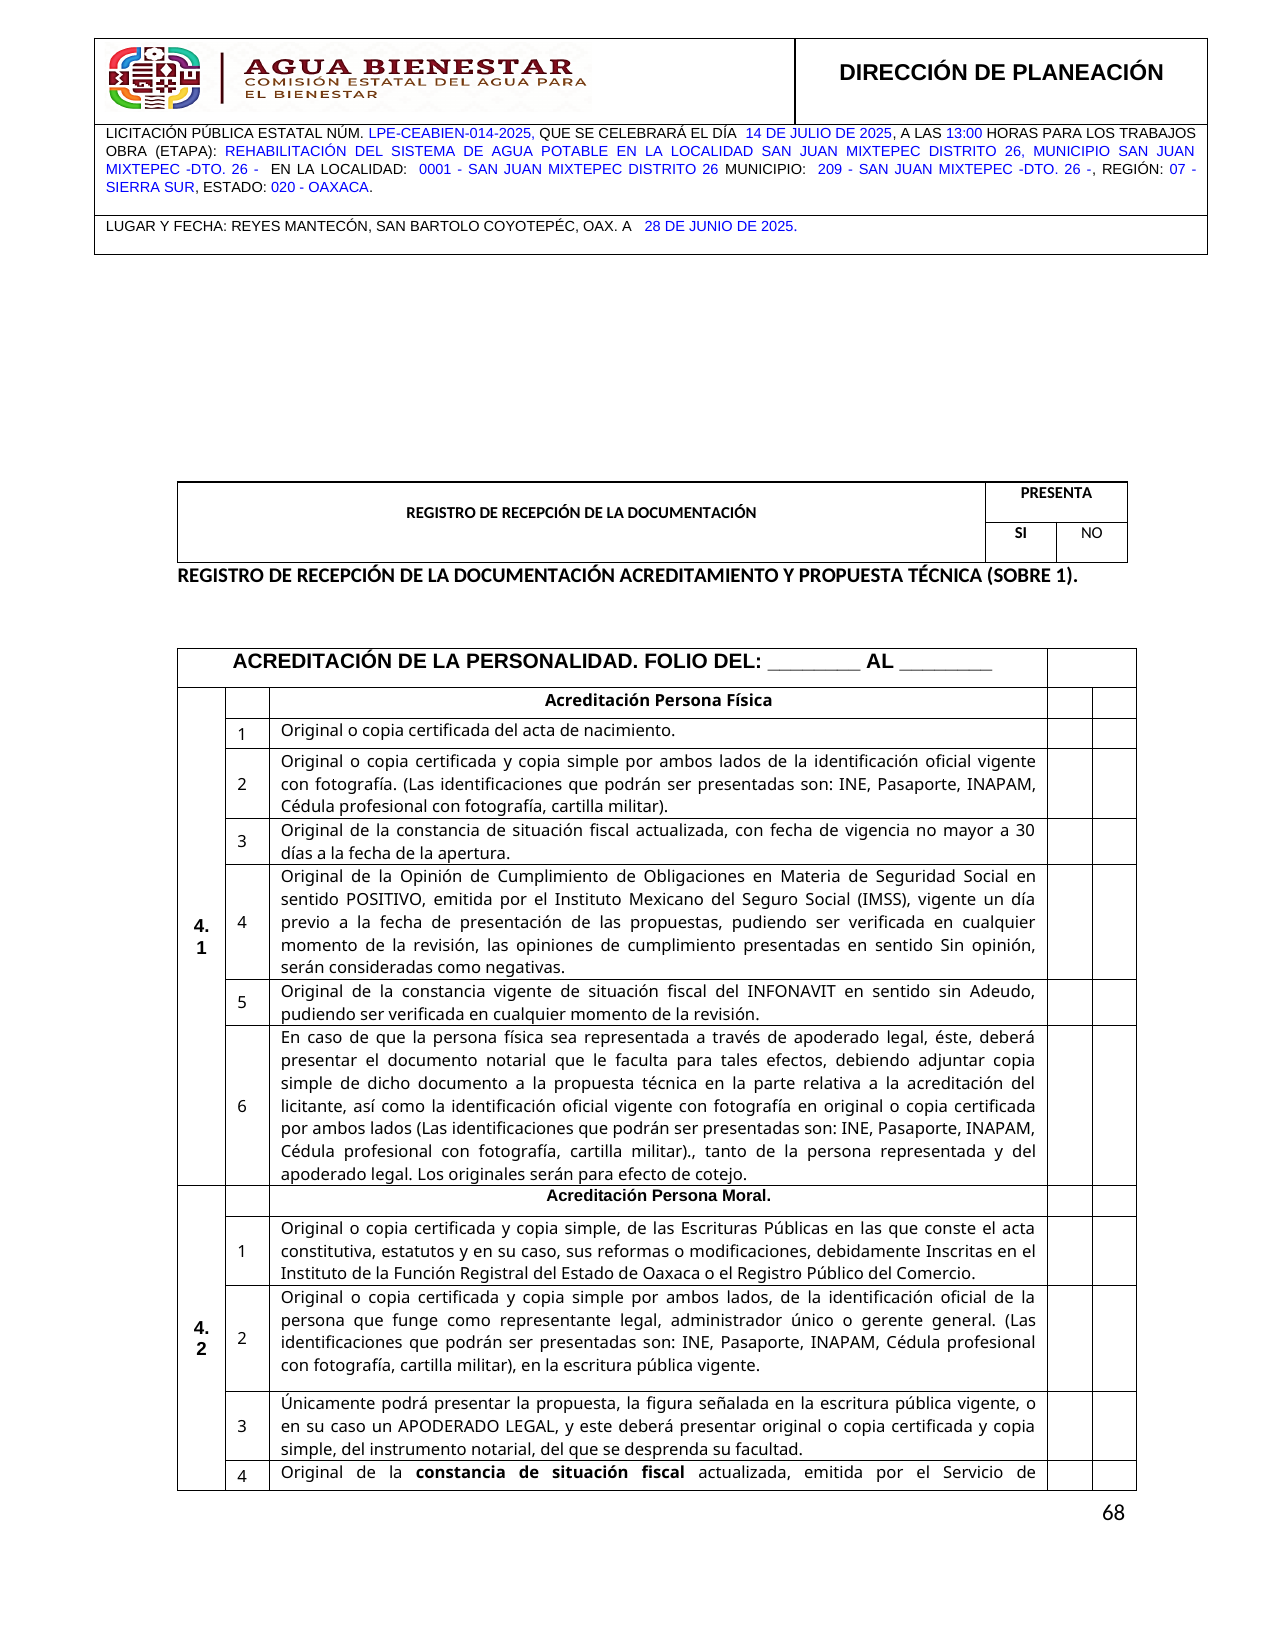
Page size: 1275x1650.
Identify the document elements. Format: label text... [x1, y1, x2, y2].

table_cell [1093, 688, 1136, 718]
table_cell 1 [226, 719, 269, 748]
table_cell Únicamente podrá presentar la propuesta, la figura señalada en la escritura pública vigente, o en su caso un APODERADO LEGAL, y este deberá presentar original o copia certificada y copia simple, del instrumento notarial, del que se desprenda su facultad. [270, 1392, 1047, 1460]
table_cell [1048, 688, 1092, 718]
table_cell [1093, 1026, 1136, 1185]
table_cell 3 [226, 819, 269, 864]
table_cell [1093, 1392, 1136, 1460]
table_cell [1048, 749, 1092, 817]
table_cell [1093, 719, 1136, 748]
table_cell Acreditación Persona Moral. [270, 1186, 1047, 1216]
table_header PRESENTA [986, 483, 1127, 522]
table_cell [1093, 1217, 1136, 1285]
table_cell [270, 1461, 1047, 1490]
table_cell Original de la constancia de situación fiscal actualizada, con fecha de vigencia no mayor a 30 días a la fecha de la apertura. [270, 819, 1047, 864]
table_cell Original o copia certificada y copia simple por ambos lados, de la identificación oficial de la persona que funge como representante legal, administrador único o gerente general. (Las identificaciones que podrán ser presentadas son: INE, Pasaporte, INAPAM, Cédula profesional con fotografía, cartilla militar), en la escritura pública vigente. [270, 1286, 1047, 1391]
table_cell Original o copia certificada y copia simple por ambos lados de la identificación oficial vigente con fotografía. (Las identificaciones que podrán ser presentadas son: INE, Pasaporte, INAPAM, Cédula profesional con fotografía, cartilla militar). [270, 749, 1047, 817]
table_cell 4.1 [178, 688, 225, 1185]
table_cell 1 [226, 1217, 269, 1285]
table_cell 2 [226, 749, 269, 817]
table_cell 6 [226, 1026, 269, 1185]
table_cell En caso de que la persona física sea representada a través de apoderado legal, éste, deberá presentar el documento notarial que le faculta para tales efectos, debiendo adjuntar copia simple de dicho documento a la propuesta técnica en la parte relativa a la acreditación del licitante, así como la identificación oficial vigente con fotografía en original o copia certificada por ambos lados (Las identificaciones que podrán ser presentadas son: INE, Pasaporte, INAPAM, Cédula profesional con fotografía, cartilla militar)., tanto de la persona representada y del apoderado legal. Los originales serán para efecto de cotejo. [270, 1026, 1047, 1185]
text REGISTRO DE RECEPCIÓN DE LA DOCUMENTACIÓN ACREDITAMIENTO Y PROPUESTA TÉCNICA (SOBRE 1). [177, 563, 1125, 588]
table_cell [1093, 980, 1136, 1025]
table_header [1048, 649, 1136, 687]
table_header ACREDITACIÓN DE LA PERSONALIDAD. FOLIO DEL: ________ AL ________ [178, 649, 1047, 687]
table_cell 4.2 [178, 1186, 225, 1490]
table_cell [1093, 819, 1136, 864]
table_cell Original de la constancia vigente de situación fiscal del INFONAVIT en sentido sin Adeudo, pudiendo ser verificada en cualquier momento de la revisión. [270, 980, 1047, 1025]
table_cell NO [1057, 523, 1127, 562]
table_cell [226, 1186, 269, 1216]
table_cell Original de la Opinión de Cumplimiento de Obligaciones en Materia de Seguridad Social en sentido POSITIVO, emitida por el Instituto Mexicano del Seguro Social (IMSS), vigente un día previo a la fecha de presentación de las propuestas, pudiendo ser verificada en cualquier momento de la revisión, las opiniones de cumplimiento presentadas en sentido Sin opinión, serán consideradas como negativas. [270, 865, 1047, 978]
table_cell [226, 688, 269, 718]
table_cell [1048, 980, 1092, 1025]
table_cell Original o copia certificada del acta de nacimiento. [270, 719, 1047, 748]
table_cell [1093, 749, 1136, 817]
table_cell [1048, 819, 1092, 864]
table_cell [1048, 1217, 1092, 1285]
table_cell [1093, 1286, 1136, 1391]
table_cell [1048, 1026, 1092, 1185]
table_cell SI [986, 523, 1056, 562]
table_cell [1093, 865, 1136, 978]
table_cell [1048, 1286, 1092, 1391]
picture [104, 42, 592, 112]
table_cell [1048, 719, 1092, 748]
table_cell Original o copia certificada y copia simple, de las Escrituras Públicas en las que conste el acta constitutiva, estatutos y en su caso, sus reformas o modificaciones, debidamente Inscritas en el Instituto de la Función Registral del Estado de Oaxaca o el Registro Público del Comercio. [270, 1217, 1047, 1285]
table_cell [1048, 865, 1092, 978]
table_cell 2 [226, 1286, 269, 1391]
table_cell [1048, 1461, 1092, 1490]
table_cell 5 [226, 980, 269, 1025]
table_cell 4 [226, 1461, 269, 1490]
table_cell [1048, 1392, 1092, 1460]
table_cell 4 [226, 865, 269, 978]
table_cell [1048, 1186, 1092, 1216]
table_cell [1093, 1186, 1136, 1216]
table_cell [1093, 1461, 1136, 1490]
table_cell 3 [226, 1392, 269, 1460]
table_cell Acreditación Persona Física [270, 688, 1047, 718]
table_header REGISTRO DE RECEPCIÓN DE LA DOCUMENTACIÓN [178, 483, 985, 562]
